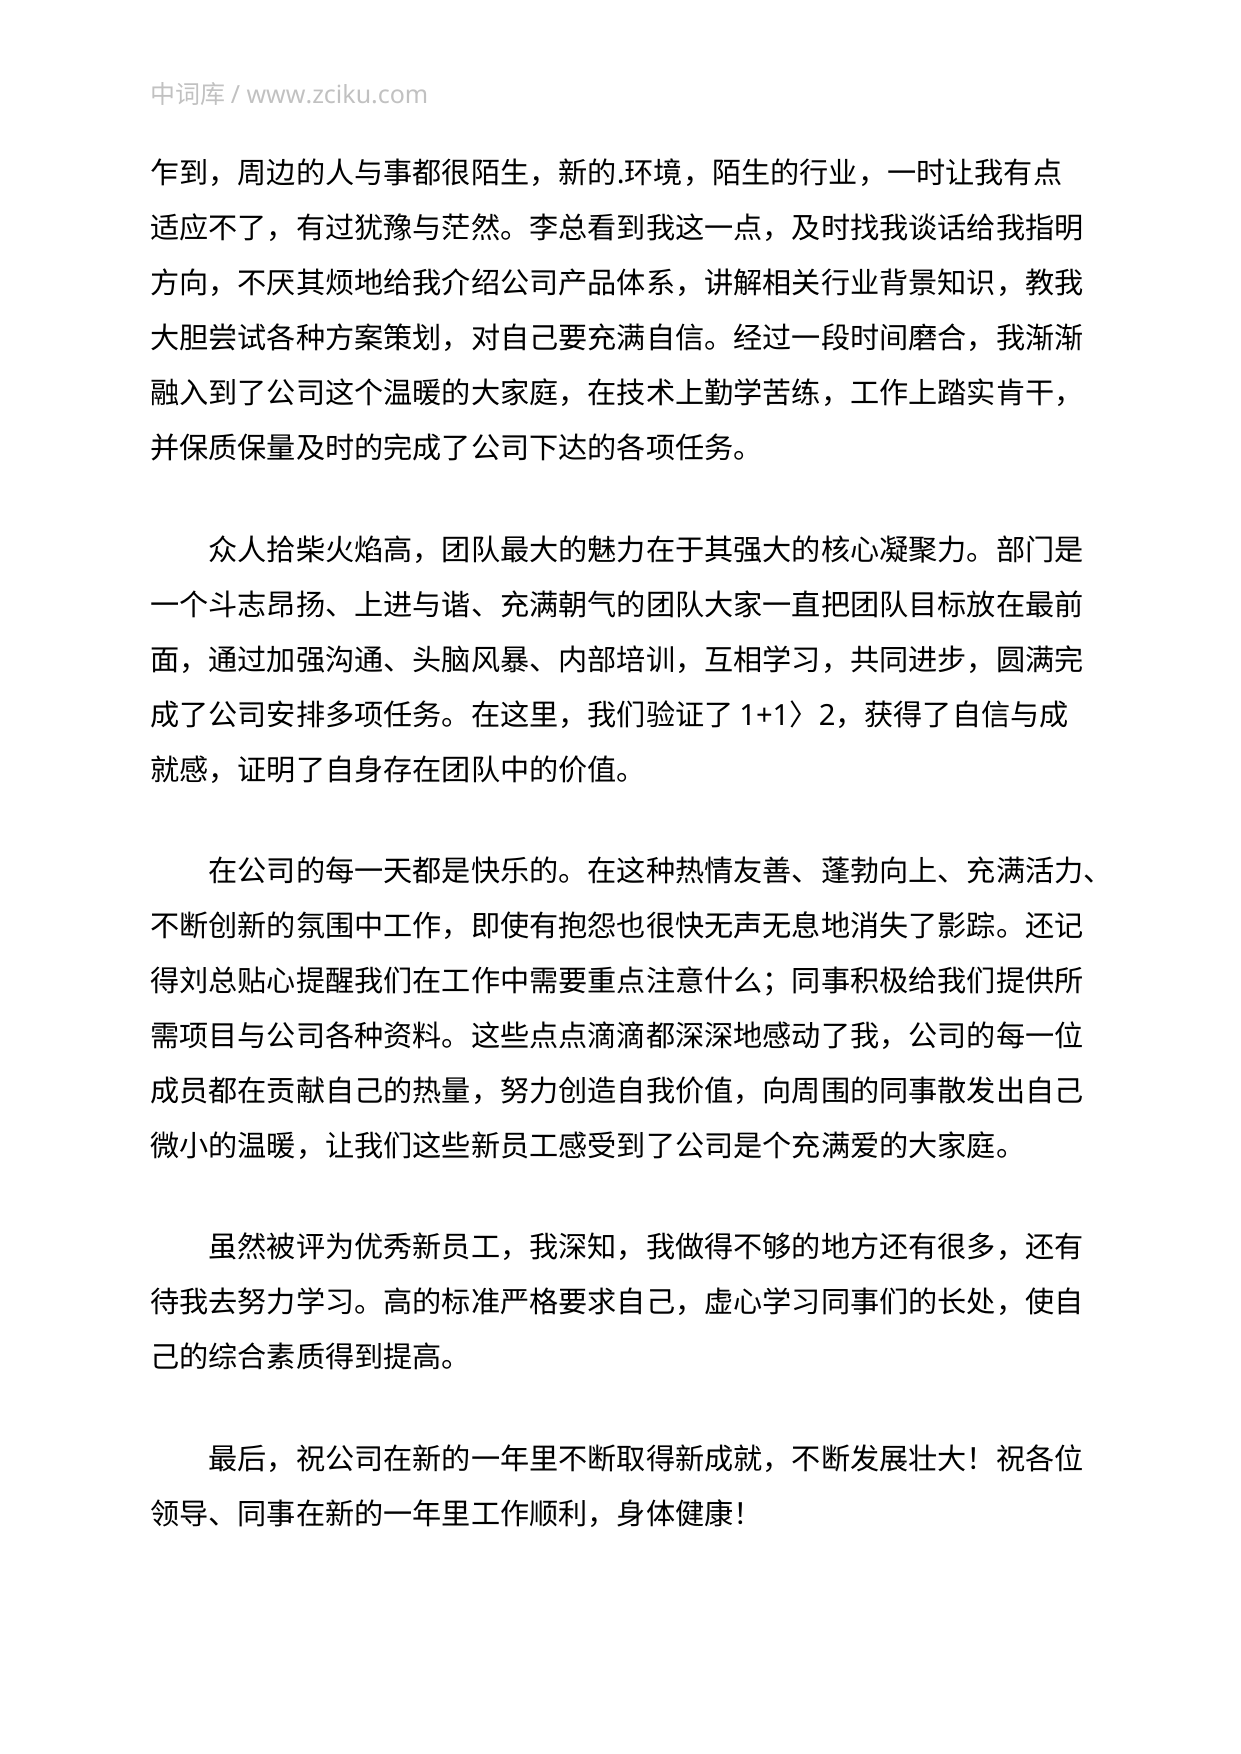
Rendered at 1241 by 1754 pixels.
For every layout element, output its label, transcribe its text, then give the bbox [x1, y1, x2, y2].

text 最后，祝公司在新的一年里不断取得新成就，不断发展壮大！祝各位领导、同事在新的一年里工作顺利，身体健康！ [150, 1436, 1090, 1533]
text 在公司的每一天都是快乐的。在这种热情友善、蓬勃向上、充满活力、不断创新的氛围中工作，即使有抱怨也很快无声无息地消失了影踪。还记得刘总贴心提醒我们在工作中需要重点注意什么；同事积极给我们提供所需项目与公司各种资料。这些点点滴滴都深深地感动了我，公司的每一位成员都在贡献自己的热量，努力创造自我价值，向周围的同事散发出自己微小的温暖，让我们这些新员工感受到了公司是个充满爱的大家庭。 [150, 848, 1090, 1164]
text 虽然被评为优秀新员工，我深知，我做得不够的地方还有很多，还有待我去努力学习。高的标准严格要求自己，虚心学习同事们的长处，使自己的综合素质得到提高。 [150, 1224, 1090, 1376]
text 众人拾柴火焰高，团队最大的魅力在于其强大的核心凝聚力。部门是一个斗志昂扬、上进与谐、充满朝气的团队大家一直把团队目标放在最前面，通过加强沟通、头脑风暴、内部培训，互相学习，共同进步，圆满完成了公司安排多项任务。在这里，我们验证了1+1〉2，获得了自信与成就感，证明了自身存在团队中的价值。 [150, 526, 1090, 788]
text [150, 150, 1090, 467]
